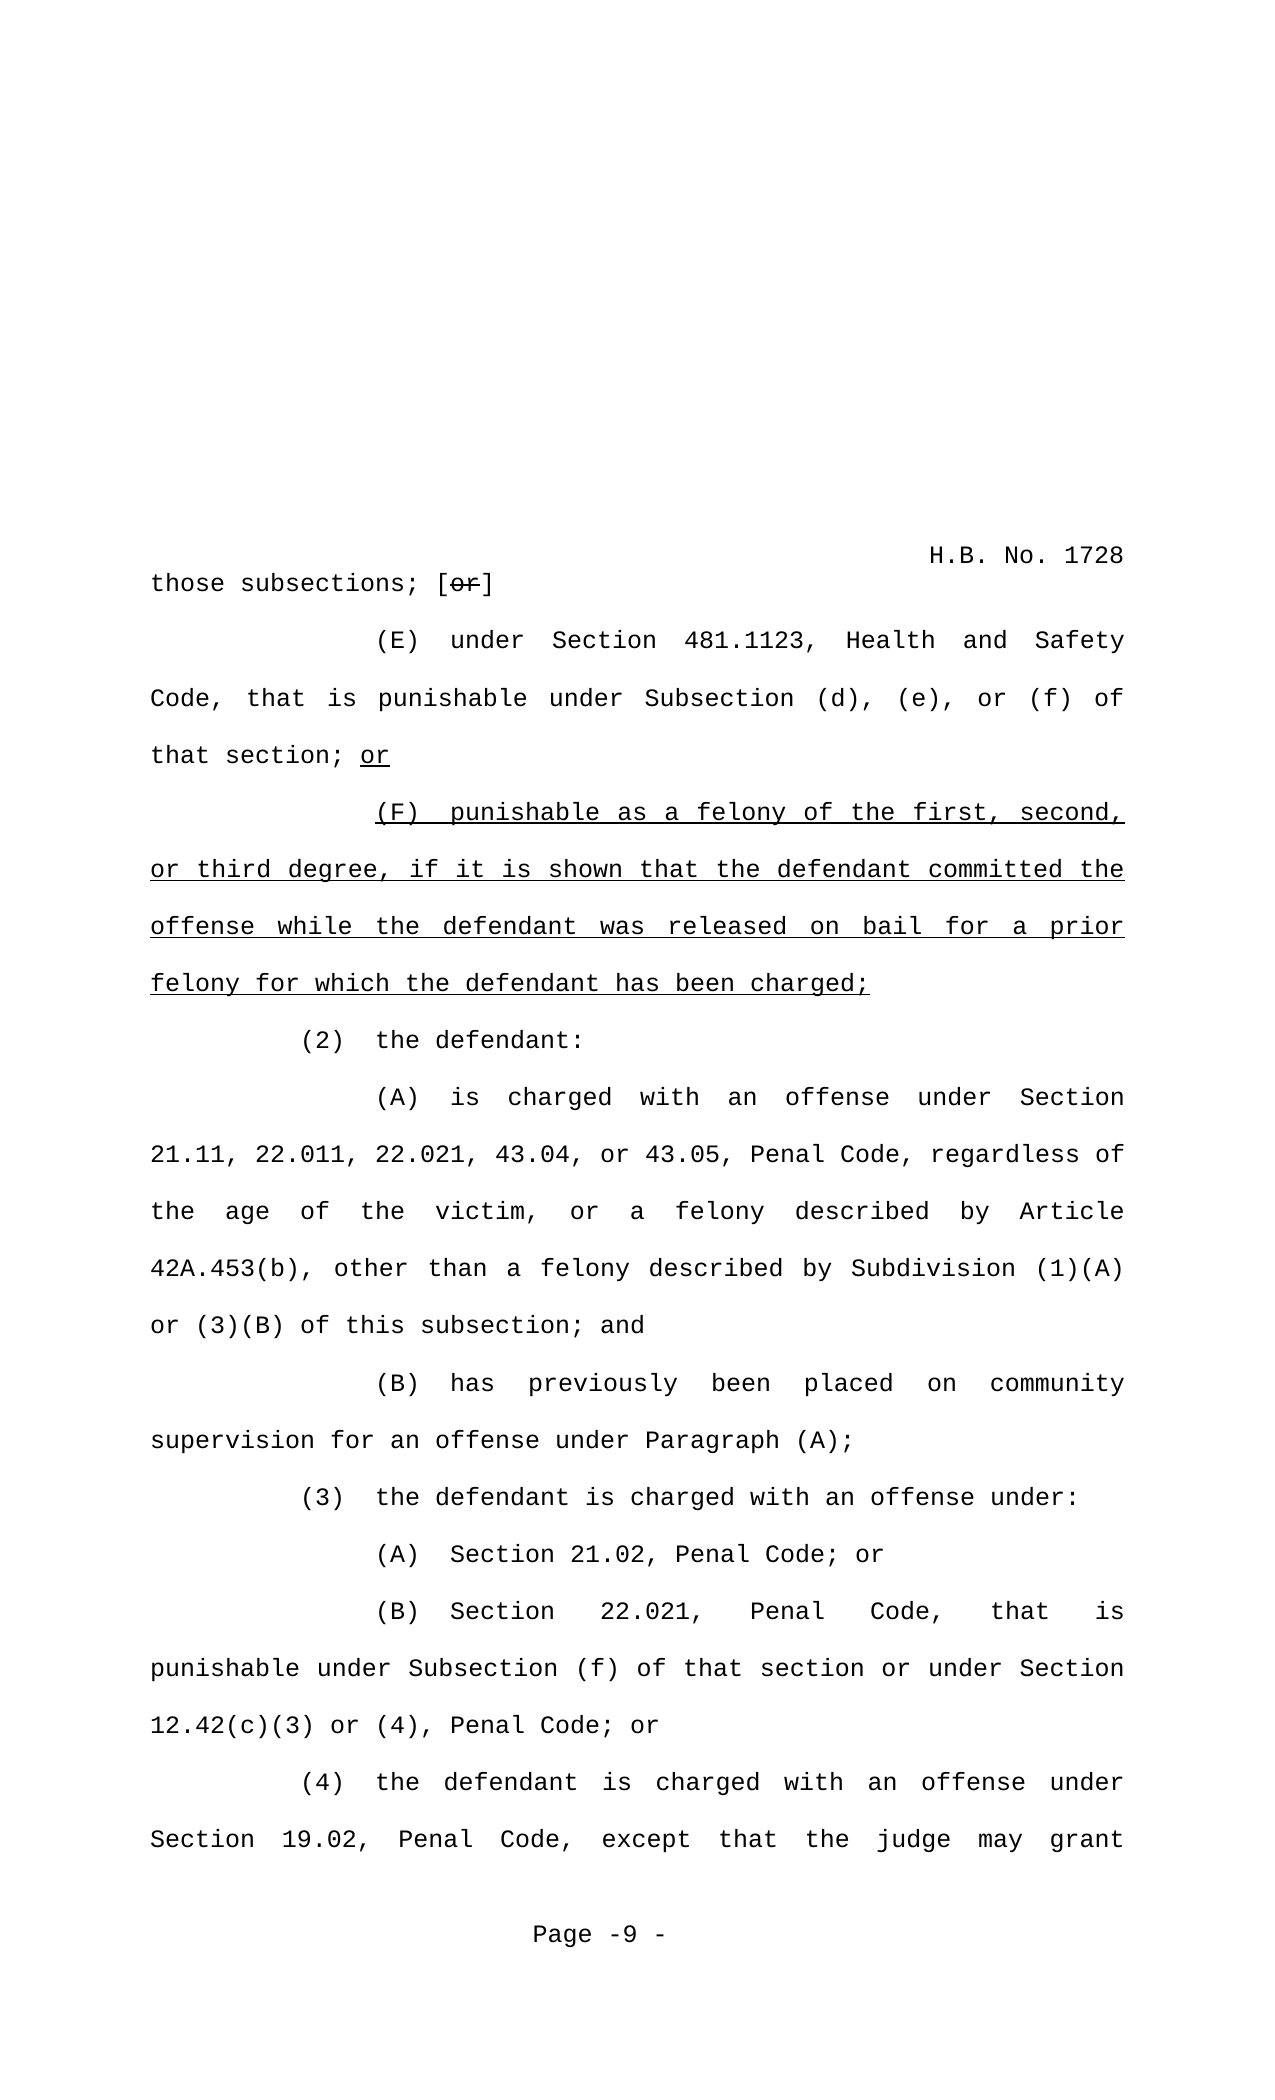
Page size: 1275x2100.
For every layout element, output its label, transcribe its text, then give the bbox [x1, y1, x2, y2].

text (3) the defendant is charged with an offense under: [150, 1484, 1125, 1513]
text (F) punishable as a felony of the first, second, or third degree, if it is shown that the defendant committed the offense while the defendant was released on bail for a prior felony for which the defendant has been charged; [150, 881, 1125, 937]
text (F) punishable as a felony of the first, second, or third degree, if it is shown that the defendant committed the offense while the defendant was released on bail for a prior felony for which the defendant has been charged; [150, 938, 1125, 999]
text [150, 571, 1125, 599]
text (B) Section 22.021, Penal Code, that is punishable under Subsection (f) of that section or under Section 12.42(c)(3) or (4), Penal Code; or [150, 1598, 1125, 1741]
text (F) punishable as a felony of the first, second, or third degree, if it is shown that the defendant committed the offense while the defendant was released on bail for a prior felony for which the defendant has been charged; [150, 799, 1125, 880]
text (B) has previously been placed on community supervision for an offense under Paragraph (A); [150, 1370, 1125, 1456]
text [150, 1769, 1125, 1855]
text (E) under Section 481.1123, Health and Safety Code, that is punishable under Subsection (d), (e), or (f) of that section; or [150, 628, 1125, 771]
text (2) the defendant: [150, 1027, 1125, 1056]
text (A) Section 21.02, Penal Code; or [150, 1541, 1125, 1570]
text (A) is charged with an offense under Section 21.11, 22.011, 22.021, 43.04, or 43.05, Penal Code, regardless of the age of the victim, or a felony described by Article 42A.453(b), other than a felony described by Subdivision (1)(A) or (3)(B) of this subsection; and [150, 1084, 1125, 1341]
